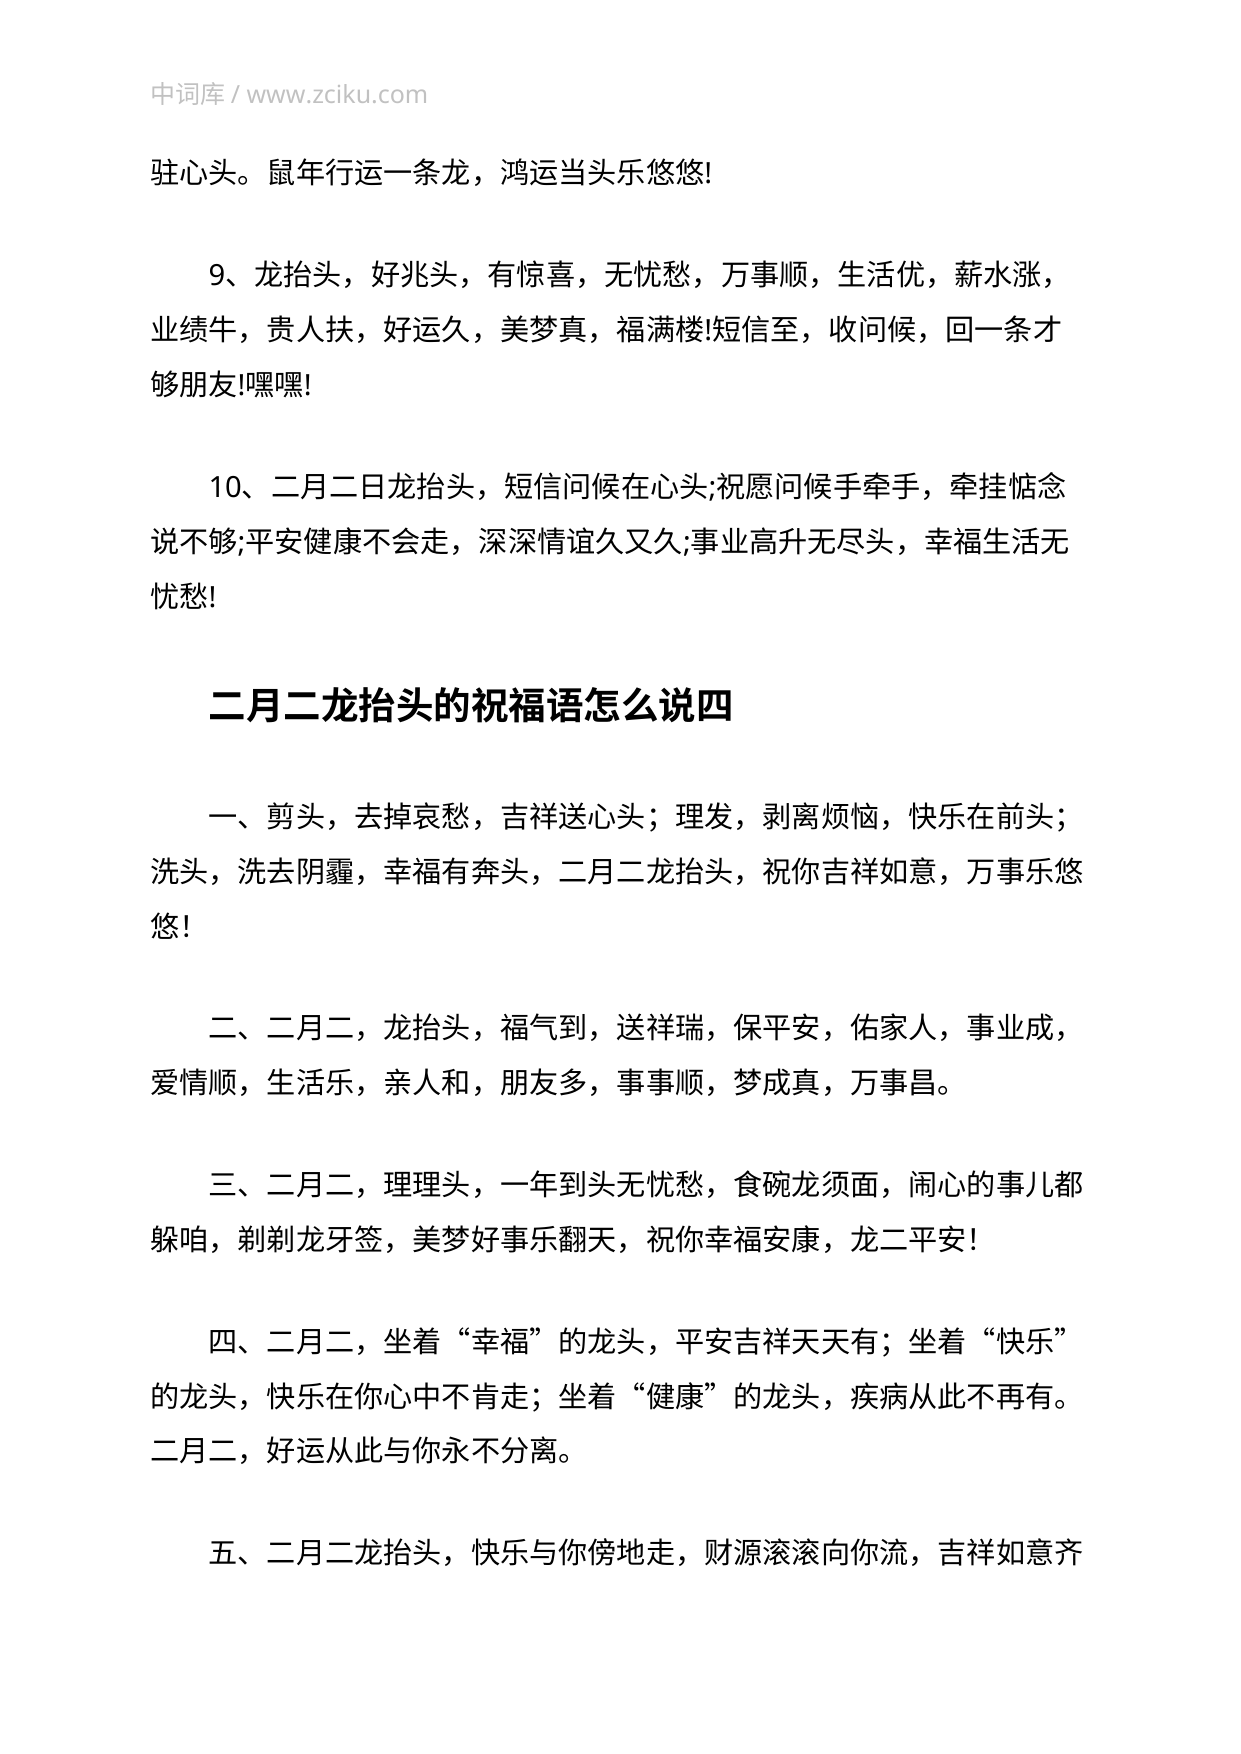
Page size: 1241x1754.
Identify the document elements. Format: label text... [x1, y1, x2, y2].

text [150, 150, 1090, 192]
text 10、二月二日龙抬头，短信问候在心头;祝愿问候手牵手，牵挂惦念说不够;平安健康不会走，深深情谊久又久;事业高升无尽头，幸福生活无忧愁! [150, 464, 1090, 616]
text 一、剪头，去掉哀愁，吉祥送心头；理发，剥离烦恼，快乐在前头；洗头，洗去阴霾，幸福有奔头，二月二龙抬头，祝你吉祥如意，万事乐悠悠！ [150, 793, 1090, 945]
text 二月二龙抬头的祝福语怎么说四 [150, 676, 1090, 730]
text 三、二月二，理理头，一年到头无忧愁，食碗龙须面，闹心的事儿都躲咱，剃剃龙牙签，美梦好事乐翻天，祝你幸福安康，龙二平安！ [150, 1162, 1090, 1259]
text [150, 1530, 1090, 1572]
text 四、二月二，坐着“幸福”的龙头，平安吉祥天天有；坐着“快乐”的龙头，快乐在你心中不肯走；坐着“健康”的龙头，疾病从此不再有。二月二，好运从此与你永不分离。 [150, 1318, 1090, 1470]
text 9、龙抬头，好兆头，有惊喜，无忧愁，万事顺，生活优，薪水涨，业绩牛，贵人扶，好运久，美梦真，福满楼!短信至，收问候，回一条才够朋友!嘿嘿! [150, 252, 1090, 404]
text 二、二月二，龙抬头，福气到，送祥瑞，保平安，佑家人，事业成，爱情顺，生活乐，亲人和，朋友多，事事顺，梦成真，万事昌。 [150, 1005, 1090, 1102]
